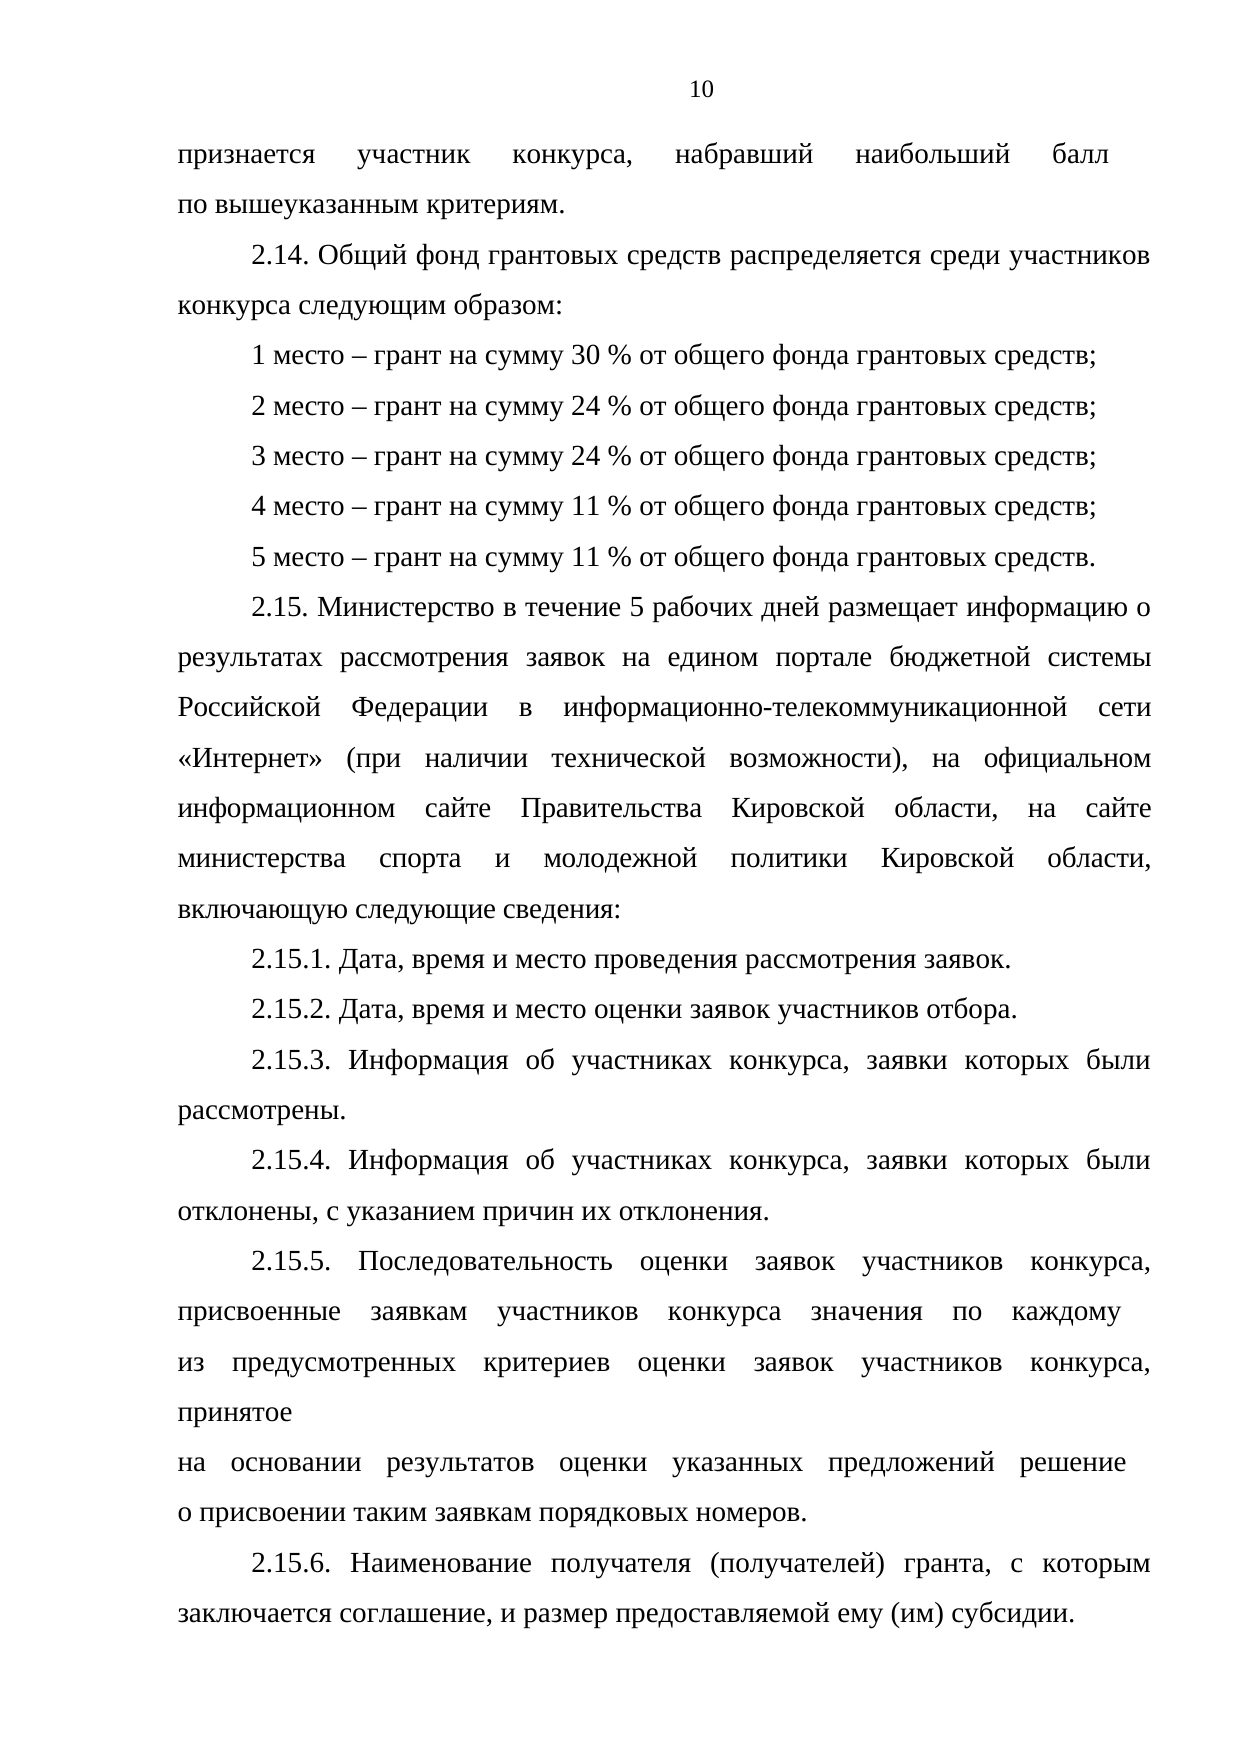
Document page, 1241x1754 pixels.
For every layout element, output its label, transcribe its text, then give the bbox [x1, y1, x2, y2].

text 4 место – грант на сумму 11 % от общего фонда грантовых средств; [177, 488, 1152, 522]
text 2.15. Министерство в течение 5 рабочих дней размещает информацию о результатах рассмотрения заявок на едином портале бюджетной системы Российской Федерации в информационно-телекоммуникационной сети «Интернет» (при наличии технической возможности), на официальном информационном сайте Правительства Кировской области, на сайте министерства спорта и молодежной политики Кировской области, включающую следующие сведения: [177, 589, 1152, 690]
text 2.15.5. Последовательность оценки заявок участников конкурса, присвоенные заявкам участников конкурса значения по каждому из предусмотренных критериев оценки заявок участников конкурса, принятое на основании результатов оценки указанных предложений решение о присвоении таким заявкам порядковых номеров. [177, 1243, 1152, 1528]
text 2.15.2. Дата, время и место оценки заявок участников отбора. [177, 991, 1152, 1025]
text 2.15.6. Наименование получателя (получателей) гранта, с которым заключается соглашение, и размер предоставляемой ему (им) субсидии. [177, 1545, 1152, 1629]
text 1 место – грант на сумму 30 % от общего фонда грантовых средств; [177, 337, 1152, 371]
text 2.15.3. Информация об участниках конкурса, заявки которых были рассмотрены. [177, 1042, 1152, 1126]
text 2.15.4. Информация об участниках конкурса, заявки которых были отклонены, с указанием причин их отклонения. [177, 1142, 1152, 1226]
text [177, 136, 1152, 220]
text 3 место – грант на сумму 24 % от общего фонда грантовых средств; [177, 438, 1152, 472]
text 2.15.1. Дата, время и место проведения рассмотрения заявок. [177, 941, 1152, 975]
text 2 место – грант на сумму 24 % от общего фонда грантовых средств; [177, 388, 1152, 421]
text 2.14. Общий фонд грантовых средств распределяется среди участников конкурса следующим образом: [177, 237, 1152, 321]
text 2.15. Министерство в течение 5 рабочих дней размещает информацию о результатах рассмотрения заявок на едином портале бюджетной системы Российской Федерации в информационно-телекоммуникационной сети «Интернет» (при наличии технической возможности), на официальном информационном сайте Правительства Кировской области, на сайте министерства спорта и молодежной политики Кировской области, включающую следующие сведения: [177, 723, 1152, 924]
text 5 место – грант на сумму 11 % от общего фонда грантовых средств. [177, 539, 1152, 572]
